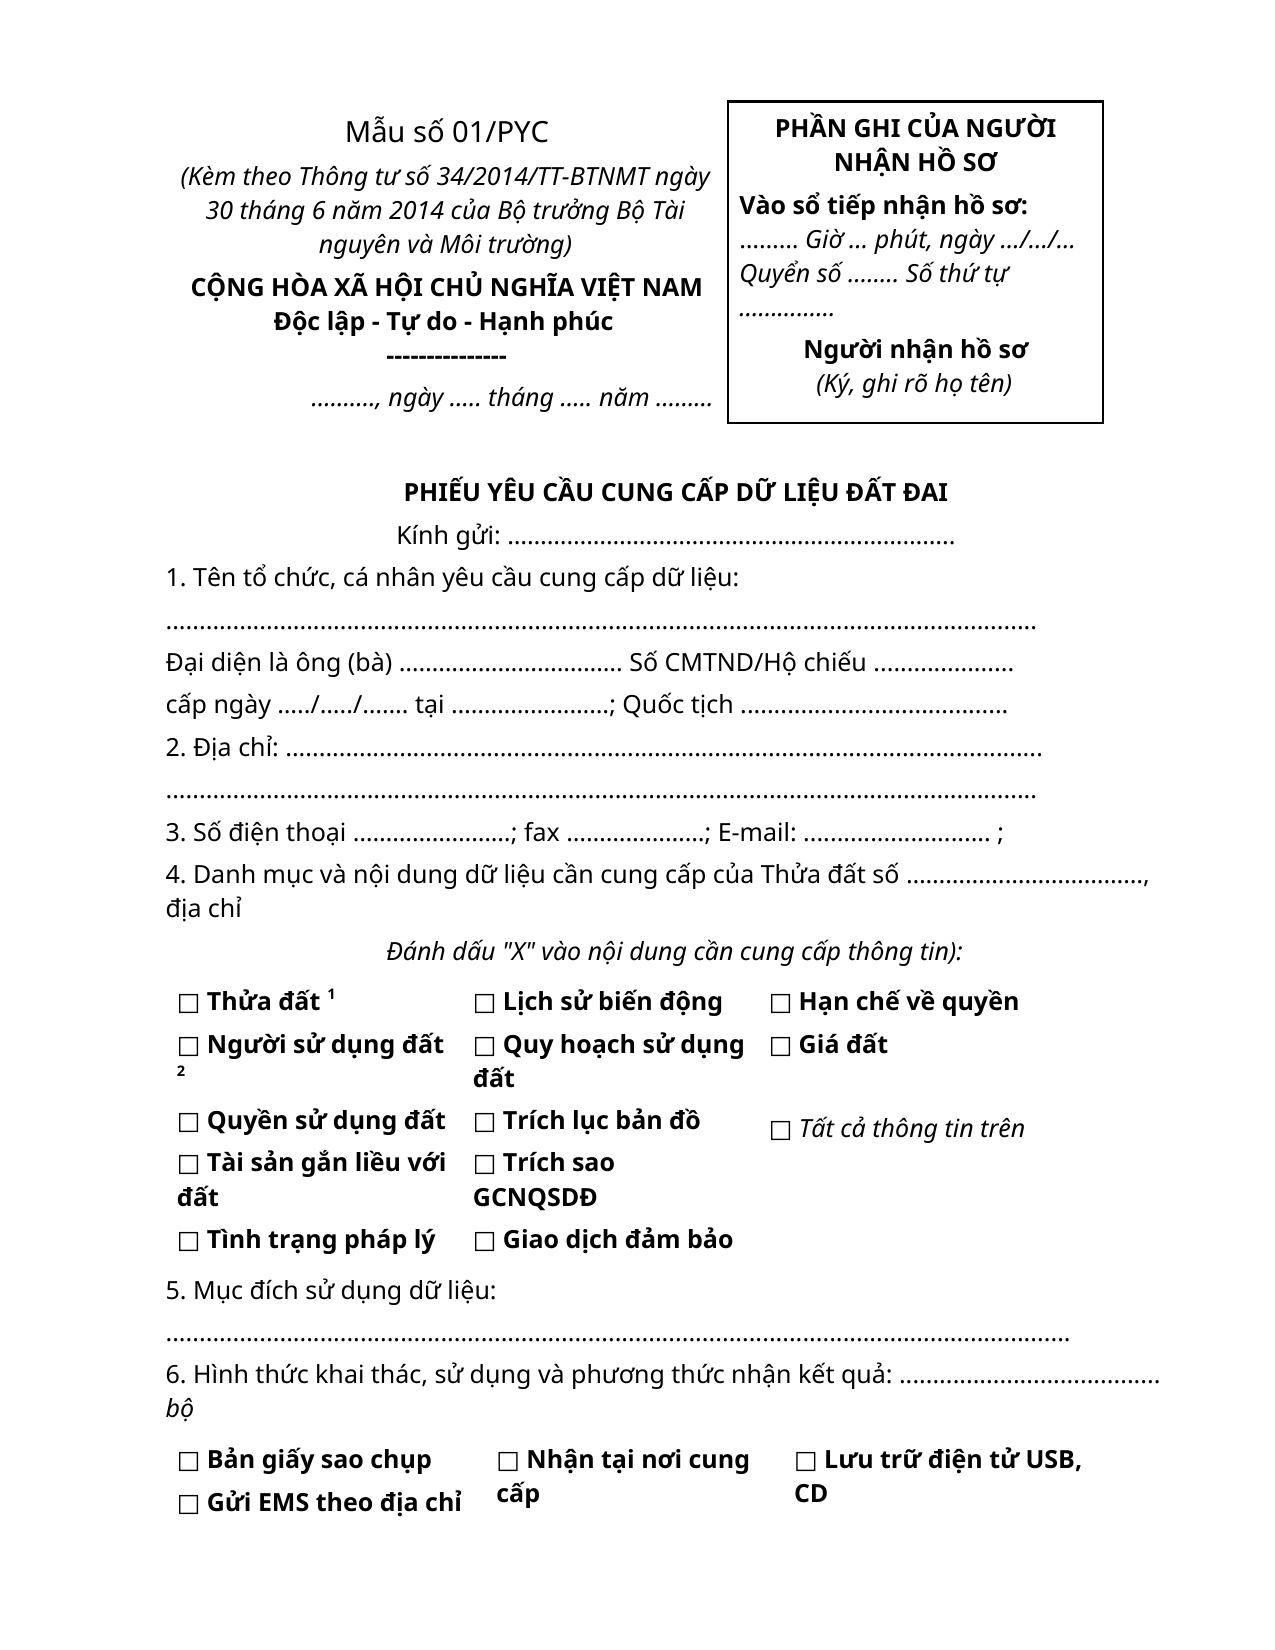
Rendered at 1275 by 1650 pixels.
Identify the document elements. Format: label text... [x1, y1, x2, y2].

text ....................................................................................................................................... [165, 1315, 1186, 1349]
text Kính gửi: ………………………………………………………….. [165, 517, 1186, 552]
text .................................................................................................................................. [165, 602, 1186, 636]
text 6. Hình thức khai thác, sử dụng và phương thức nhận kết quả: ....................................... bộ [165, 1357, 1186, 1425]
text 5. Mục đích sử dụng dữ liệu: [165, 1272, 1186, 1306]
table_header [485, 1434, 783, 1527]
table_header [165, 1434, 485, 1527]
text 1. Tên tổ chức, cá nhân yêu cầu cung cấp dữ liệu: [165, 560, 1186, 594]
text cấp ngày …../…../……. tại ……………………; Quốc tịch ........................................ [165, 687, 1186, 721]
table_header □ Thửa đất 1 □ Người sử dụng đất 2 □ Quyền sử dụng đất □ Tài sản gắn liều với đất □ Tình trạng pháp lý [165, 976, 461, 1264]
text 4. Danh mục và nội dung dữ liệu cần cung cấp của Thửa đất số ………………………………, địa chỉ [165, 857, 1186, 925]
text Đánh dấu "X" vào nội dung cần cung cấp thông tin): [165, 933, 1186, 967]
text 2. Địa chỉ: ................................................................................................................. [165, 729, 1186, 763]
text 3. Số điện thoại ……………………; fax …………………; E-mail: ............................ ; [165, 814, 1186, 848]
table_header □ Hạn chế về quyền □ Giá đất □ Tất cả thông tin trên [757, 976, 1053, 1264]
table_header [783, 1434, 1124, 1527]
table_header □ Lịch sử biến động □ Quy hoạch sử dụng đất □ Trích lục bản đồ □ Trích sao GCNQSDĐ □ Giao dịch đảm bảo [461, 976, 757, 1264]
text Đại diện là ông (bà) ……………………………. Số CMTND/Hộ chiếu ..................... [165, 645, 1186, 679]
table_header PHẦN GHI CỦA NGƯỜI NHẬN HỒ SƠ Vào sổ tiếp nhận hồ sơ: ……… Giờ … phút, ngày …/…/… Quyển số …….. Số thứ tự …………… Người nhận hồ sơ (Ký, ghi rõ họ tên) [729, 103, 1102, 422]
text PHIẾU YÊU CẦU CUNG CẤP DỮ LIỆU ĐẤT ĐAI [165, 475, 1186, 509]
text .................................................................................................................................. [165, 772, 1186, 806]
table_header Mẫu số 01/PYC (Kèm theo Thông tư số 34/2014/TT-BTNMT ngày 30 tháng 6 năm 2014 của Bộ trưởng Bộ Tài nguyên và Môi trường) CỘNG HÒA XÃ HỘI CHỦ NGHĨA VIỆT NAM Độc lập - Tự do - Hạnh phúc --------------- ………., ngày ….. tháng ….. năm ……… [165, 100, 727, 422]
